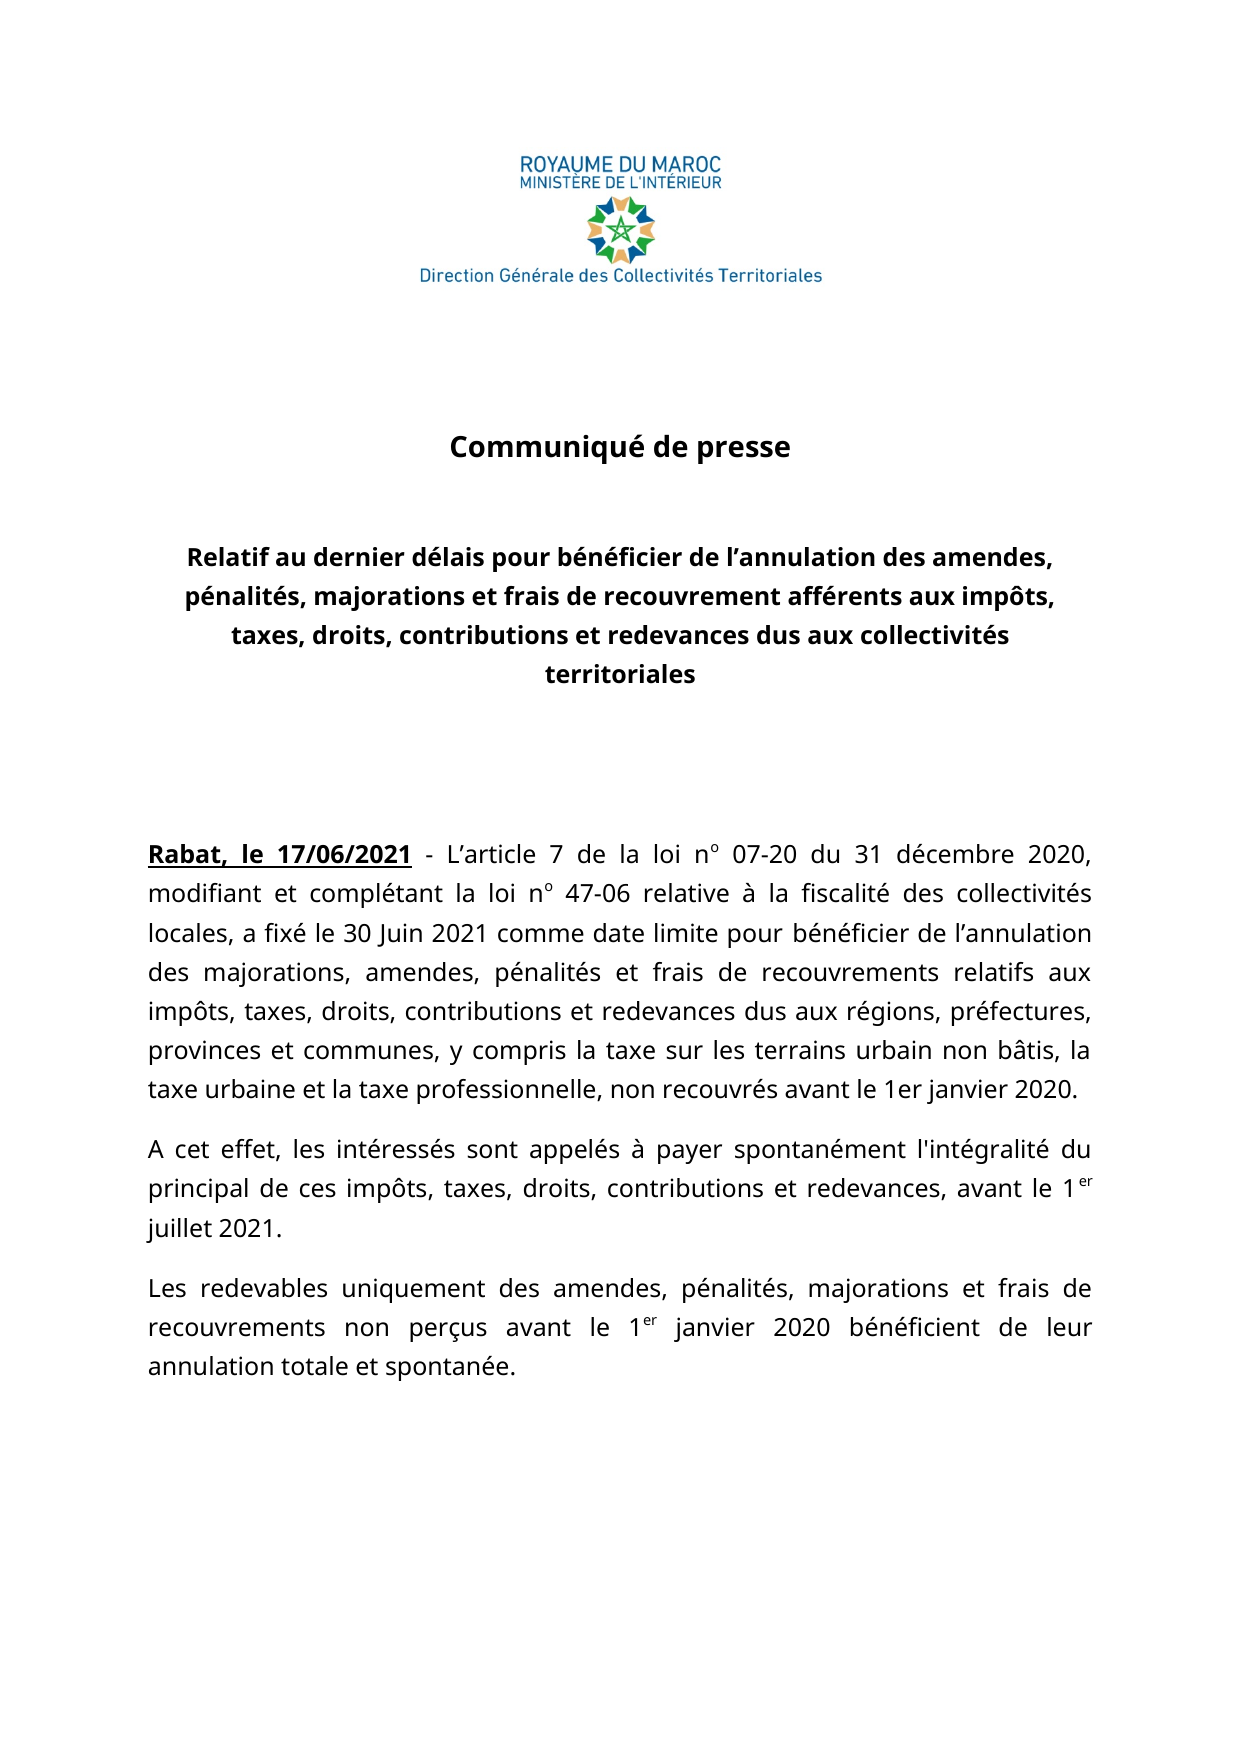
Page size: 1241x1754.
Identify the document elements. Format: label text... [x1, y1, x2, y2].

text Relatif au dernier délais pour bénéficier de l’annulation des amendes, pénalités, majorations et frais de recouvrement afférents aux impôts, taxes, droits, contributions et redevances dus aux collectivités territoriales [177, 539, 1063, 691]
picture [409, 147, 832, 291]
text Rabat, le 17/06/2021 - L’article 7 de la loi no 07-20 du 31 décembre 2020, modifiant et complétant la loi no 47-06 relative à la fiscalité des collectivités locales, a fixé le 30 Juin 2021 comme date limite pour bénéficier de l’annulation des majorations, amendes, pénalités et frais de recouvrements relatifs aux impôts, taxes, droits, contributions et redevances dus aux régions, préfectures, provinces et communes, y compris la taxe sur les terrains urbain non bâtis, la taxe urbaine et la taxe professionnelle, non recouvrés avant le 1er janvier 2020. [148, 837, 1093, 1106]
text Communiqué de presse [148, 426, 1093, 466]
text Les redevables uniquement des amendes, pénalités, majorations et frais de recouvrements non perçus avant le 1er janvier 2020 bénéficient de leur annulation totale et spontanée. [148, 1270, 1093, 1383]
text A cet effet, les intéressés sont appelés à payer spontanément l'intégralité du principal de ces impôts, taxes, droits, contributions et redevances, avant le 1er juillet 2021. [148, 1132, 1093, 1244]
